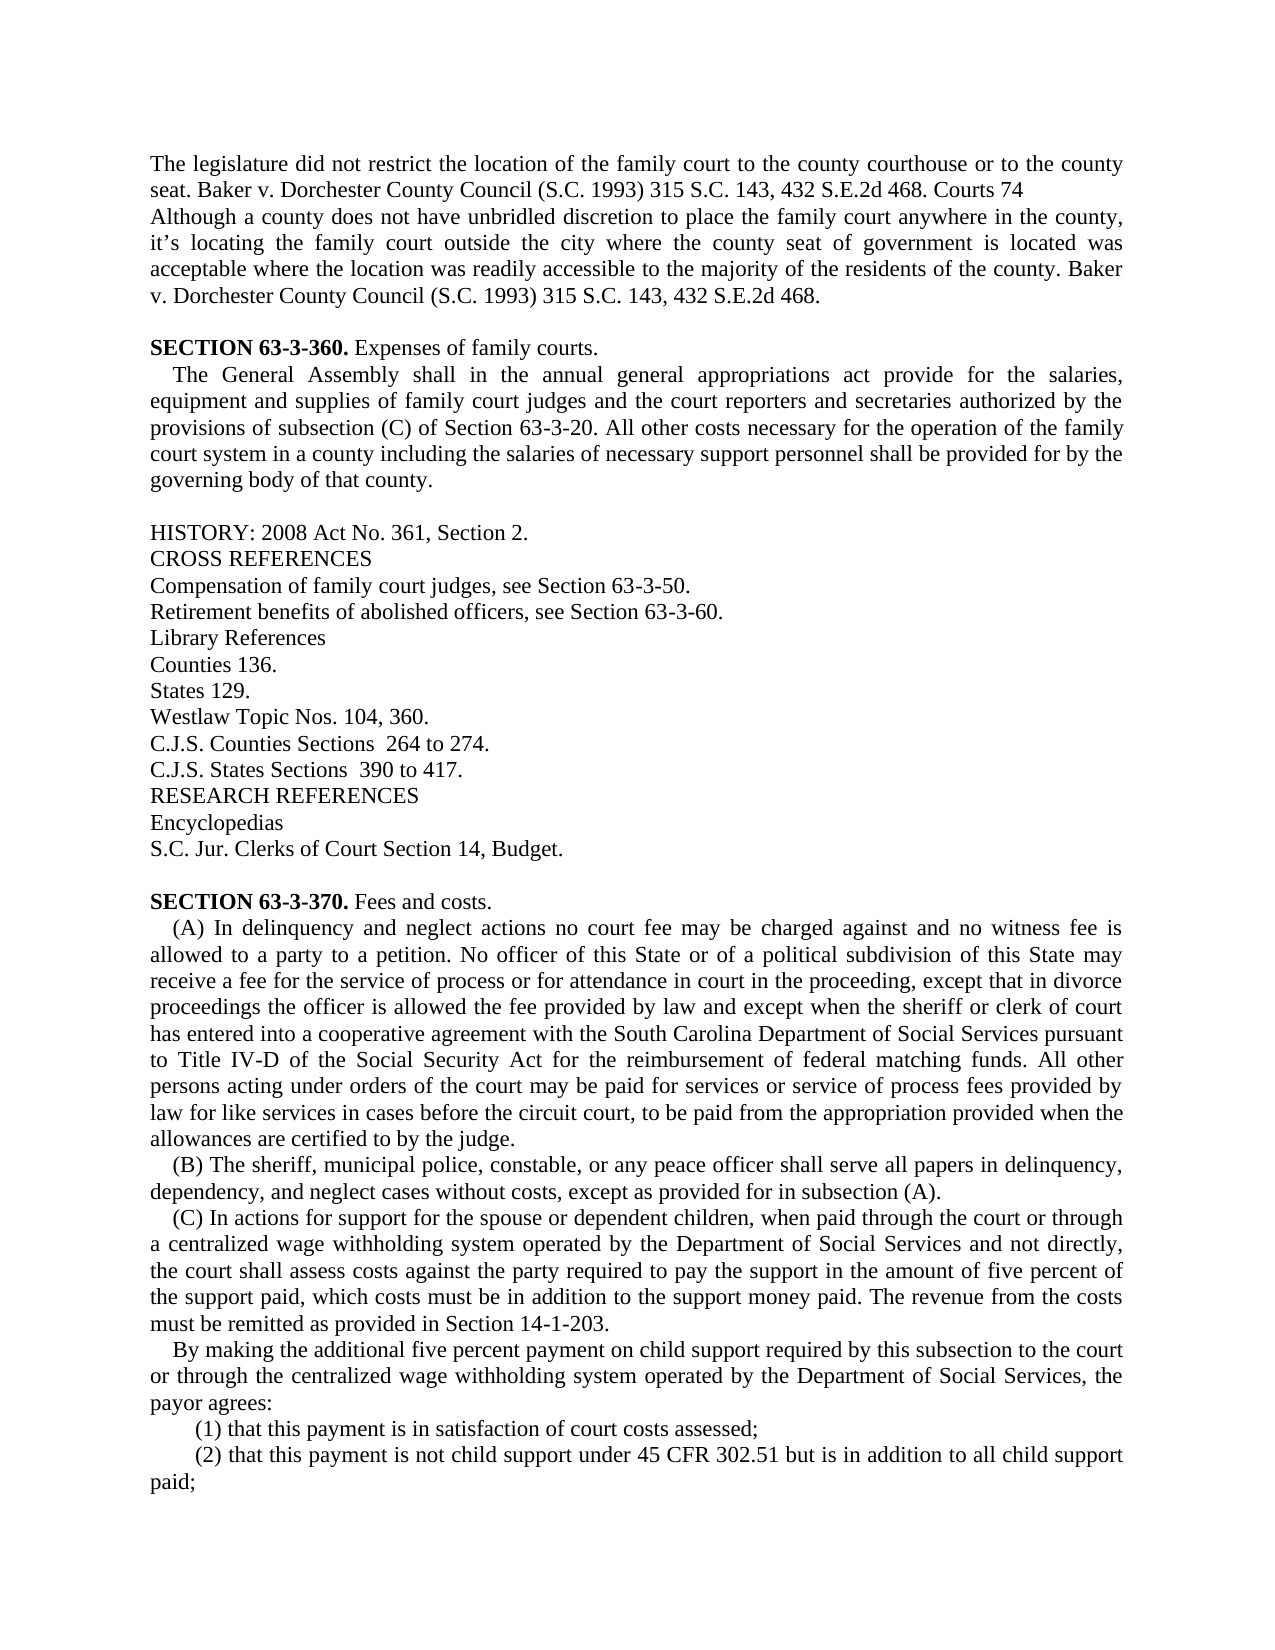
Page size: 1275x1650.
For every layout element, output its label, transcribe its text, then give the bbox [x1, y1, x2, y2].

text (B) The sheriff, municipal police, constable, or any peace officer shall serve all papers in delinquency, dependency, and neglect cases without costs, except as provided for in subsection (A). [150, 1151, 1125, 1204]
text Library References [150, 624, 1125, 651]
text CROSS REFERENCES [150, 545, 1125, 572]
text Compensation of family court judges, see Section 63-3-50. [150, 572, 1125, 598]
text The legislature did not restrict the location of the family court to the county courthouse or to the county seat. Baker v. Dorchester County Council (S.C. 1993) 315 S.C. 143, 432 S.E.2d 468. Courts 74 [150, 150, 1125, 203]
text RESEARCH REFERENCES [150, 782, 1125, 809]
text By making the additional five percent payment on child support required by this subsection to the court or through the centralized wage withholding system operated by the Department of Social Services, the payor agrees: [150, 1336, 1125, 1415]
text Counties 136. [150, 651, 1125, 677]
text (1) that this payment is in satisfaction of court costs assessed; [150, 1415, 1125, 1441]
text HISTORY: 2008 Act No. 361, Section 2. [150, 519, 1125, 545]
text C.J.S. Counties Sections 264 to 274. [150, 730, 1125, 756]
text SECTION 63-3-360. Expenses of family courts. [150, 334, 1125, 361]
text Westlaw Topic Nos. 104, 360. [150, 703, 1125, 730]
text Retirement benefits of abolished officers, see Section 63-3-60. [150, 598, 1125, 624]
text States 129. [150, 677, 1125, 703]
text Although a county does not have unbridled discretion to place the family court anywhere in the county, it’s locating the family court outside the city where the county seat of government is located was acceptable where the location was readily accessible to the majority of the residents of the county. Baker v. Dorchester County Council (S.C. 1993) 315 S.C. 143, 432 S.E.2d 468. [150, 203, 1125, 308]
text SECTION 63-3-370. Fees and costs. [150, 888, 1125, 914]
text S.C. Jur. Clerks of Court Section 14, Budget. [150, 835, 1125, 862]
text (C) In actions for support for the spouse or dependent children, when paid through the court or through a centralized wage withholding system operated by the Department of Social Services and not directly, the court shall assess costs against the party required to pay the support in the amount of five percent of the support paid, which costs must be in addition to the support money paid. The revenue from the costs must be remitted as provided in Section 14-1-203. [150, 1204, 1125, 1336]
text C.J.S. States Sections 390 to 417. [150, 756, 1125, 782]
text The General Assembly shall in the annual general appropriations act provide for the salaries, equipment and supplies of family court judges and the court reporters and secretaries authorized by the provisions of subsection (C) of Section 63-3-20. All other costs necessary for the operation of the family court system in a county including the salaries of necessary support personnel shall be provided for by the governing body of that county. [150, 361, 1125, 493]
text (2) that this payment is not child support under 45 CFR 302.51 but is in addition to all child support paid; [150, 1441, 1125, 1494]
text Encyclopedias [150, 809, 1125, 835]
text (A) In delinquency and neglect actions no court fee may be charged against and no witness fee is allowed to a party to a petition. No officer of this State or of a political subdivision of this State may receive a fee for the service of process or for attendance in court in the proceeding, except that in divorce proceedings the officer is allowed the fee provided by law and except when the sheriff or clerk of court has entered into a cooperative agreement with the South Carolina Department of Social Services pursuant to Title IV-D of the Social Security Act for the reimbursement of federal matching funds. All other persons acting under orders of the court may be paid for services or service of process fees provided by law for like services in cases before the circuit court, to be paid from the appropriation provided when the allowances are certified to by the judge. [150, 914, 1125, 1151]
